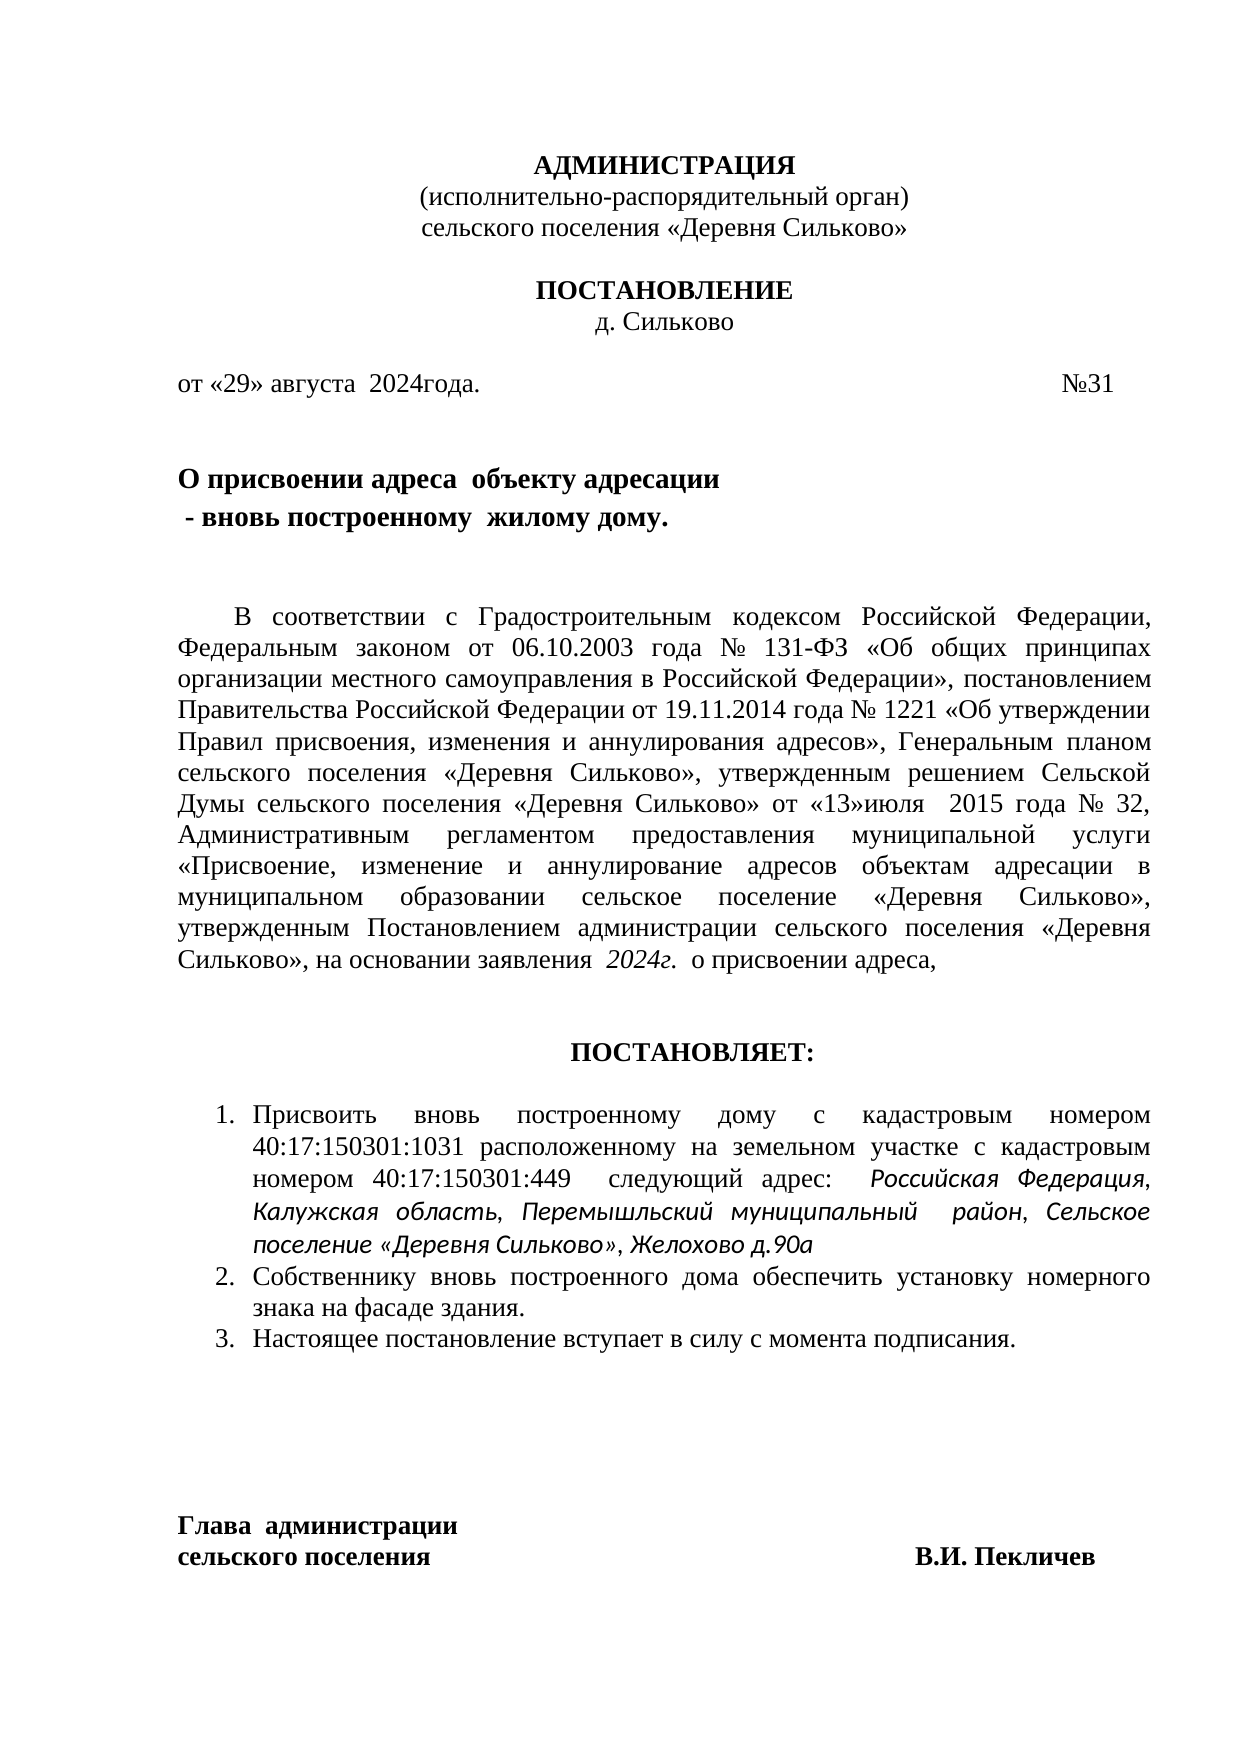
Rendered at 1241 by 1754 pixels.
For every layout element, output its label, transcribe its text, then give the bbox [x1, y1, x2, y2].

text сельского поселения В.И. Пекличев [177, 1540, 1152, 1571]
text (исполнительно-распорядительный орган) [177, 180, 1152, 212]
text Глава администрации [177, 1509, 1152, 1540]
text ПОСТАНОВЛЕНИЕ [177, 274, 1152, 305]
text АДМИНИСТРАЦИЯ [177, 149, 1152, 180]
text сельского поселения «Деревня Сильково» [177, 212, 1152, 243]
list Присвоить вновь построенному дому с кадастровым номером 40:17:150301:1031 расположенному на земельном участке с кадастровым номером 40:17:150301:449 следующий адрес: Российская Федерация, Калужская область, Перемышльский муниципальный район, Сельское поселение «Деревня Сильково», Желохово д.90а [215, 1098, 1152, 1260]
list Собственнику вновь построенного дома обеспечить установку номерного знака на фасаде здания. [215, 1260, 1152, 1322]
text В соответствии с Градостроительным кодексом Российской Федерации, Федеральным законом от 06.10.2003 года № 131-ФЗ «Об общих принципах организации местного самоуправления в Российской Федерации», постановлением Правительства Российской Федерации от 19.11.2014 года № 1221 «Об утверждении Правил присвоения, изменения и аннулирования адресов», Генеральным планом сельского поселения «Деревня Сильково», утвержденным решением Сельской Думы сельского поселения «Деревня Сильково» от «13»июля 2015 года № 32, Административным регламентом предоставления муниципальной услуги «Присвоение, изменение и аннулирование адресов объектам адресации в муниципальном образовании сельское поселение «Деревня Сильково», утвержденным Постановлением администрации сельского поселения «Деревня Сильково», на основании заявления 2024г. о присвоении адреса, [177, 600, 1152, 974]
list Настоящее постановление вступает в силу с момента подписания. [215, 1322, 1152, 1353]
text - вновь построенному жилому дому. [177, 499, 1152, 533]
text от «29» августа 2024года. №31 [177, 367, 1152, 398]
text О присвоении адреса объекту адресации [177, 461, 1152, 494]
text д. Сильково [177, 305, 1152, 336]
text ПОСТАНОВЛЯЕТ: [177, 1036, 1152, 1067]
